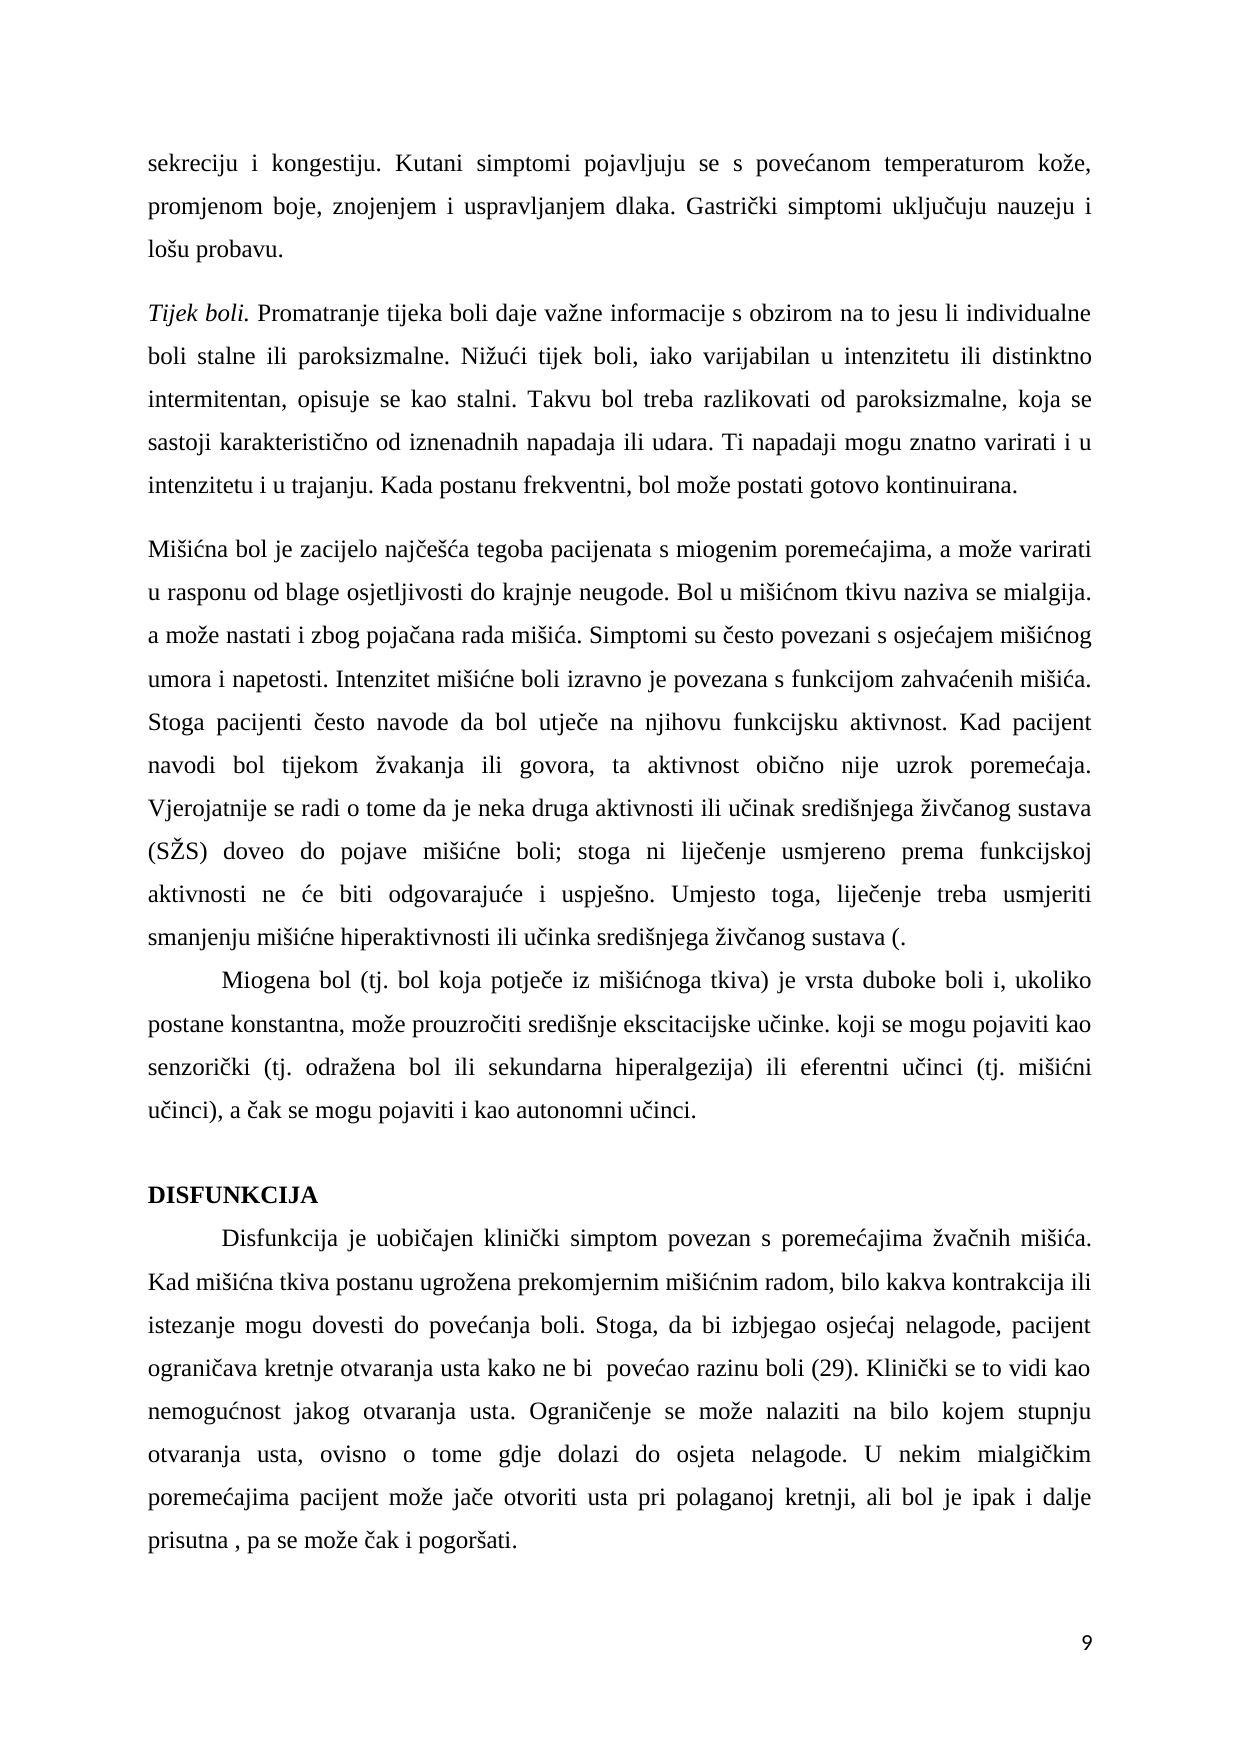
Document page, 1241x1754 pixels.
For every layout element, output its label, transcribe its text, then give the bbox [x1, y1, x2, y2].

text Miogena bol (tj. bol koja potječe iz mišićnoga tkiva) je vrsta duboke boli i, ukoliko postane konstantna, može prouzročiti središnje ekscitacijske učinke. koji se mogu pojaviti kao senzorički (tj. odražena bol ili sekundarna hiperalgezija) ili eferentni učinci (tj. mišićni učinci), a čak se mogu pojaviti i kao autonomni učinci. [148, 966, 1093, 1124]
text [148, 148, 1093, 263]
text Disfunkcija je uobičajen klinički simptom povezan s poremećajima žvačnih mišića. Kad mišićna tkiva postanu ugrožena prekomjernim mišićnim radom, bilo kakva kontrakcija ili istezanje mogu dovesti do povećanja boli. Stoga, da bi izbjegao osjećaj nelagode, pacijent ograničava kretnje otvaranja usta kako ne bi povećao razinu boli (29). Klinički se to vidi kao nemogućnost jakog otvaranja usta. Ograničenje se može nalaziti na bilo kojem stupnju otvaranja usta, ovisno o tome gdje dolazi do osjeta nelagode. U nekim mialgičkim poremećajima pacijent može jače otvoriti usta pri polaganoj kretnji, ali bol je ipak i dalje prisutna , pa se može čak i pogoršati. [148, 1223, 1093, 1554]
text Mišićna bol je zacijelo najčešća tegoba pacijenata s miogenim poremećajima, a može varirati u rasponu od blage osjetljivosti do krajnje neugode. Bol u mišićnom tkivu naziva se mialgija. a može nastati i zbog pojačana rada mišića. Simptomi su često povezani s osjećajem mišićnog umora i napetosti. Intenzitet mišićne boli izravno je povezana s funkcijom zahvaćenih mišića. Stoga pacijenti često navode da bol utječe na njihovu funkcijsku aktivnost. Kad pacijent navodi bol tijekom žvakanja ili govora, ta aktivnost obično nije uzrok poremećaja. Vjerojatnije se radi o tome da je neka druga aktivnosti ili učinak središnjega živčanog sustava (SŽS) doveo do pojave mišićne boli; stoga ni liječenje usmjereno prema funkcijskoj aktivnosti ne će biti odgovarajuće i uspješno. Umjesto toga, liječenje treba usmjeriti smanjenju mišićne hiperaktivnosti ili učinka središnjega živčanog sustava (. [148, 534, 1093, 951]
text DISFUNKCIJA [148, 1180, 1093, 1209]
text Tijek boli. Promatranje tijeka boli daje važne informacije s obzirom na to jesu li individualne boli stalne ili paroksizmalne. Nižući tijek boli, iako varijabilan u intenzitetu ili distinktno intermitentan, opisuje se kao stalni. Takvu bol treba razlikovati od paroksizmalne, koja se sastoji karakteristično od iznenadnih napadaja ili udara. Ti napadaji mogu znatno varirati i u intenzitetu i u trajanju. Kada postanu frekventni, bol može postati gotovo kontinuirana. [148, 298, 1093, 499]
